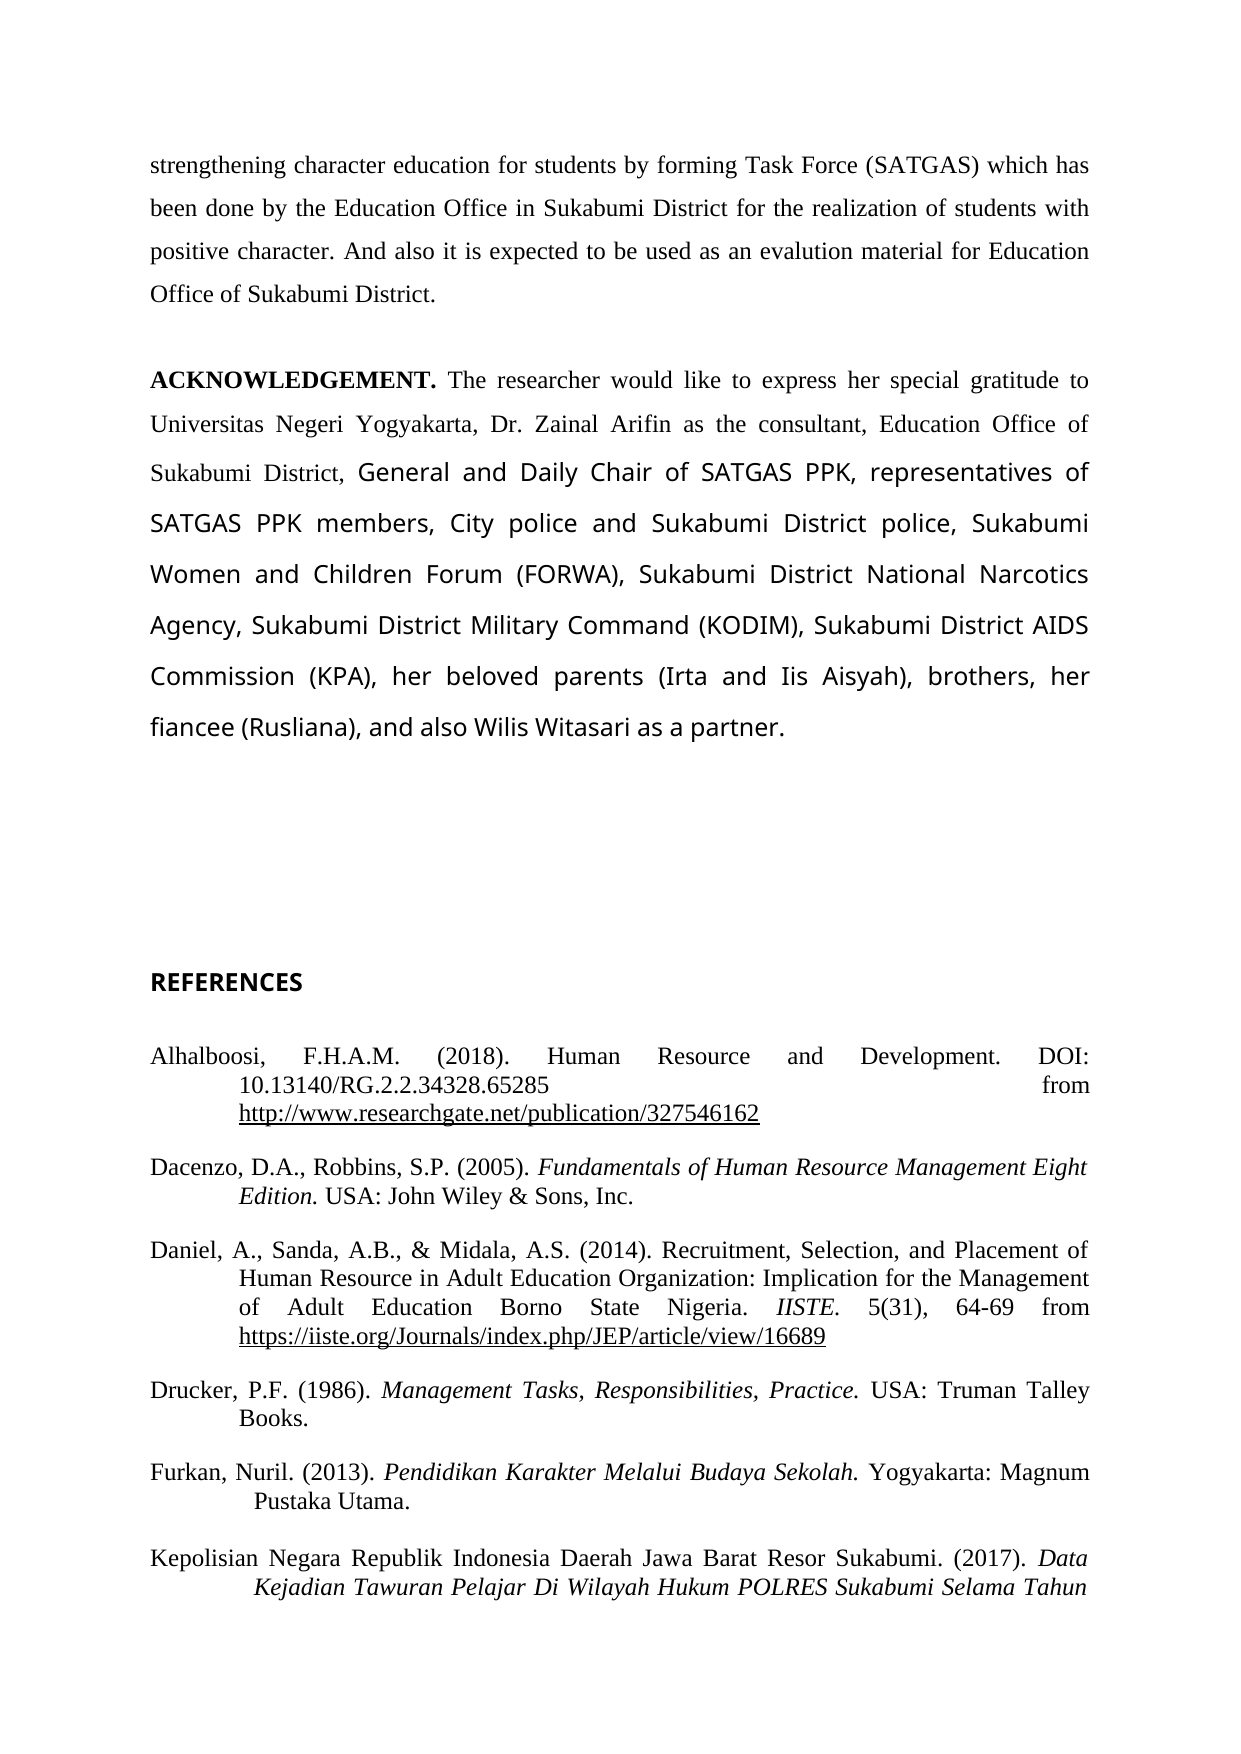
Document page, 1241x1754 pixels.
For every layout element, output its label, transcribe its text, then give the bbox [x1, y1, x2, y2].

text Dacenzo, D.A., Robbins, S.P. (2005). Fundamentals of Human Resource Management Eight Edition. USA: John Wiley & Sons, Inc. [150, 1152, 1090, 1210]
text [150, 150, 1090, 308]
text Drucker, P.F. (1986). Management Tasks, Responsibilities, Practice. USA: Truman Talley Books. [150, 1375, 1090, 1432]
text Daniel, A., Sanda, A.B., & Midala, A.S. (2014). Recruitment, Selection, and Placement of Human Resource in Adult Education Organization: Implication for the Management of Adult Education Borno State Nigeria. IISTE. 5(31), 64-69 from https://iiste.org/Journals/index.php/JEP/article/view/16689 [150, 1235, 1090, 1350]
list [150, 1543, 1090, 1601]
text Alhalboosi, F.H.A.M. (2018). Human Resource and Development. DOI: 10.13140/RG.2.2.34328.65285 from http://www.researchgate.net/publication/327546162 [150, 1041, 1090, 1127]
list Furkan, Nuril. (2013). Pendidikan Karakter Melalui Budaya Sekolah. Yogyakarta: Magnum Pustaka Utama. [150, 1457, 1090, 1515]
text REFERENCES [150, 965, 1090, 999]
text ACKNOWLEDGEMENT. The researcher would like to express her special gratitude to Universitas Negeri Yogyakarta, Dr. Zainal Arifin as the consultant, Education Office of Sukabumi District, General and Daily Chair of SATGAS PPK, representatives of SATGAS PPK members, City police and Sukabumi District police, Sukabumi Women and Children Forum (FORWA), Sukabumi District National Narcotics Agency, Sukabumi District Military Command (KODIM), Sukabumi District AIDS Commission (KPA), her beloved parents (Irta and Iis Aisyah), brothers, her fiancee (Rusliana), and also Wilis Witasari as a partner. [150, 366, 1090, 744]
